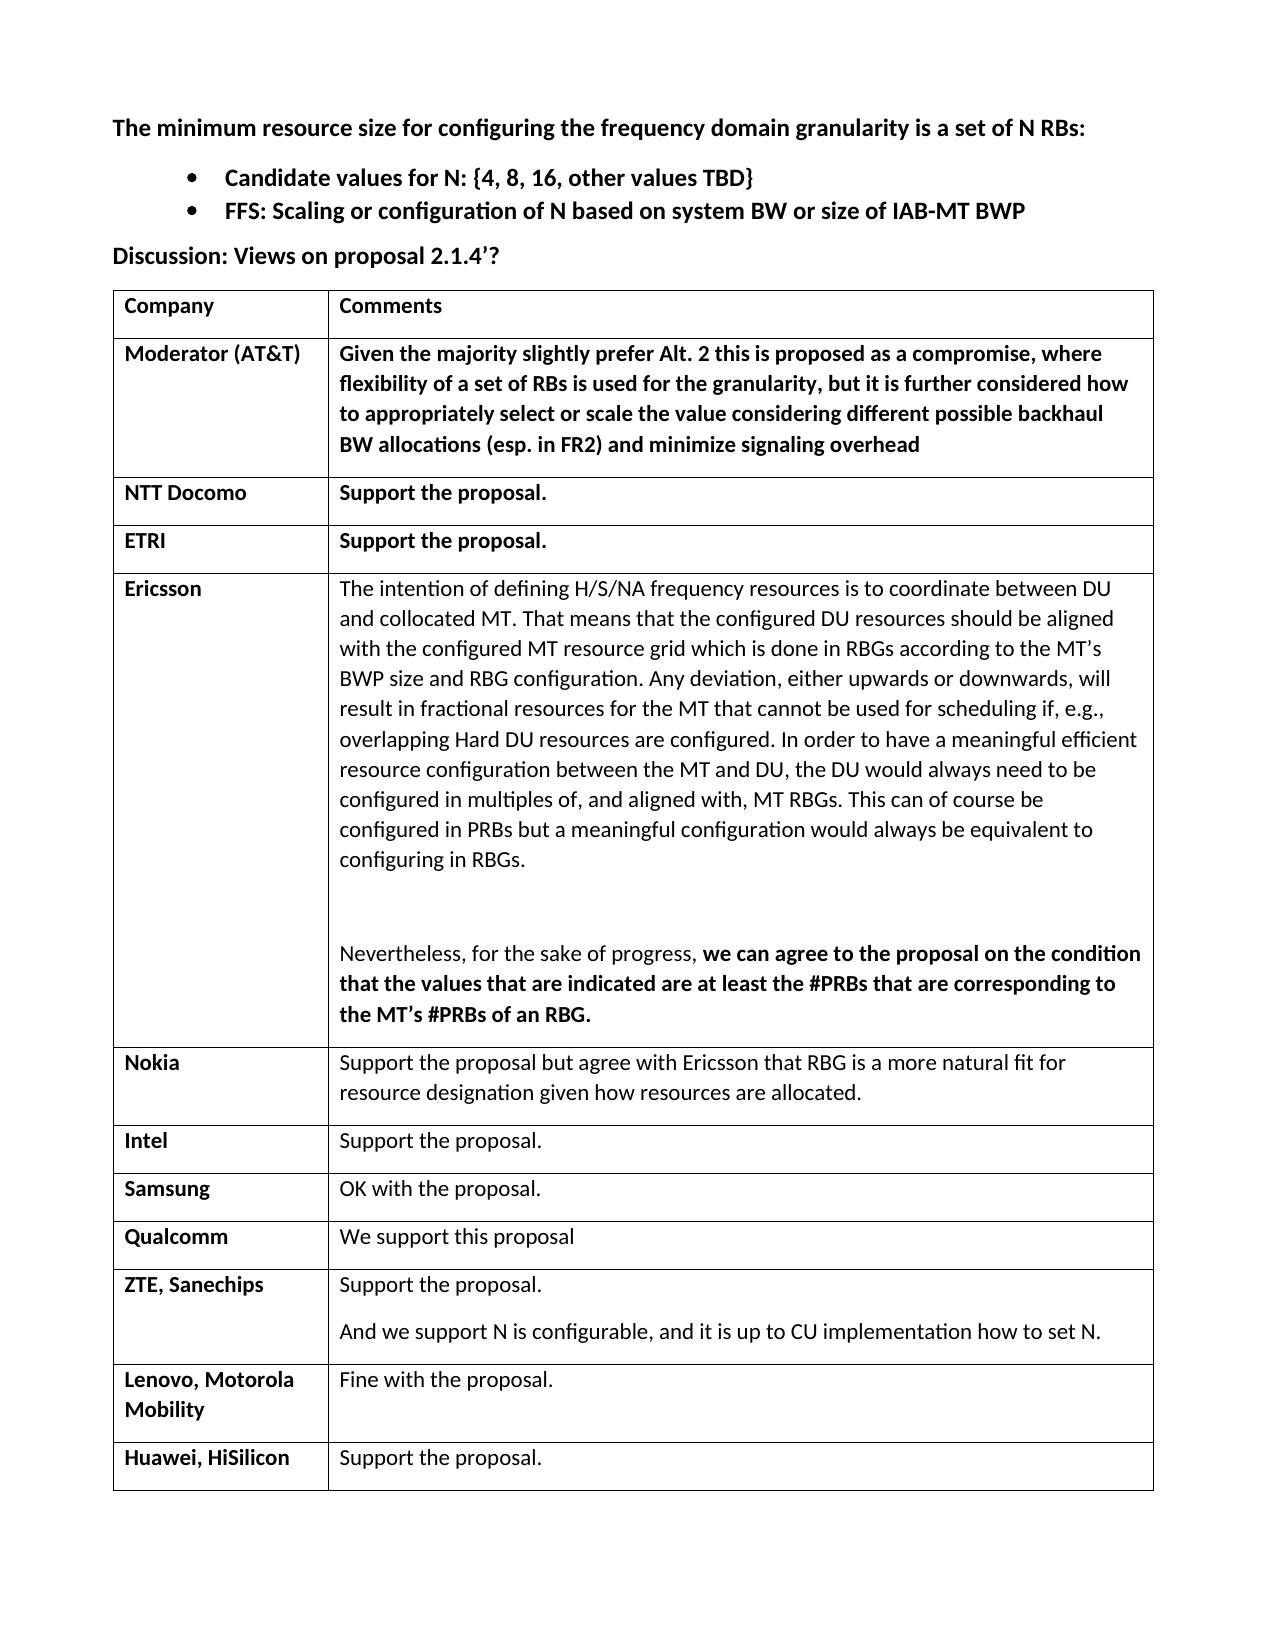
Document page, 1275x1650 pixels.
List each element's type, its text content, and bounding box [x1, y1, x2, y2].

table_cell Huawei, HiSilicon [114, 1443, 328, 1490]
table_cell Given the majority slightly prefer Alt. 2 this is proposed as a compromise, where flexibility of a set of RBs is used for the granularity, but it is further considered how to appropriately select or scale the value considering different possible backhaul BW allocations (esp. in FR2) and minimize signaling overhead [329, 339, 1153, 477]
table_cell Intel [114, 1126, 328, 1173]
text The minimum resource size for configuring the frequency domain granularity is a set of N RBs: [112, 112, 1162, 143]
table_cell Support the proposal. [329, 478, 1153, 525]
table_cell Support the proposal but agree with Ericsson that RBG is a more natural fit for resource designation given how resources are allocated. [329, 1048, 1153, 1125]
table_cell ZTE, Sanechips [114, 1270, 328, 1364]
table_cell Samsung [114, 1174, 328, 1221]
list Candidate values for N: {4, 8, 16, other values TBD} [187, 162, 1162, 193]
table_cell OK with the proposal. [329, 1174, 1153, 1221]
table_cell Qualcomm [114, 1222, 328, 1269]
table_header Comments [329, 291, 1153, 338]
text Discussion: Views on proposal 2.1.4’? [112, 240, 1162, 271]
table_header Company [114, 291, 328, 338]
table_cell Support the proposal. And we support N is configurable, and it is up to CU implementation how to set N. [329, 1270, 1153, 1364]
table_cell NTT Docomo [114, 478, 328, 525]
table_cell Support the proposal. [329, 526, 1153, 573]
table_cell Lenovo, Motorola Mobility [114, 1365, 328, 1442]
list FFS: Scaling or configuration of N based on system BW or size of IAB-MT BWP [187, 195, 1162, 226]
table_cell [329, 1443, 1153, 1490]
table_cell The intention of defining H/S/NA frequency resources is to coordinate between DU and collocated MT. That means that the configured DU resources should be aligned with the configured MT resource grid which is done in RBGs according to the MT’s BWP size and RBG configuration. Any deviation, either upwards or downwards, will result in fractional resources for the MT that cannot be used for scheduling if, e.g., overlapping Hard DU resources are configured. In order to have a meaningful efficient resource configuration between the MT and DU, the DU would always need to be configured in multiples of, and aligned with, MT RBGs. This can of course be configured in PRBs but a meaningful configuration would always be equivalent to configuring in RBGs. Nevertheless, for the sake of progress, we can agree to the proposal on the condition that the values that are indicated are at least the #PRBs that are corresponding to the MT’s #PRBs of an RBG. [329, 574, 1153, 1047]
table_cell Nokia [114, 1048, 328, 1125]
table_cell Moderator (AT&T) [114, 339, 328, 477]
table_cell Fine with the proposal. [329, 1365, 1153, 1442]
table_cell Support the proposal. [329, 1126, 1153, 1173]
table_cell ETRI [114, 526, 328, 573]
table_cell We support this proposal [329, 1222, 1153, 1269]
table_cell Ericsson [114, 574, 328, 1047]
